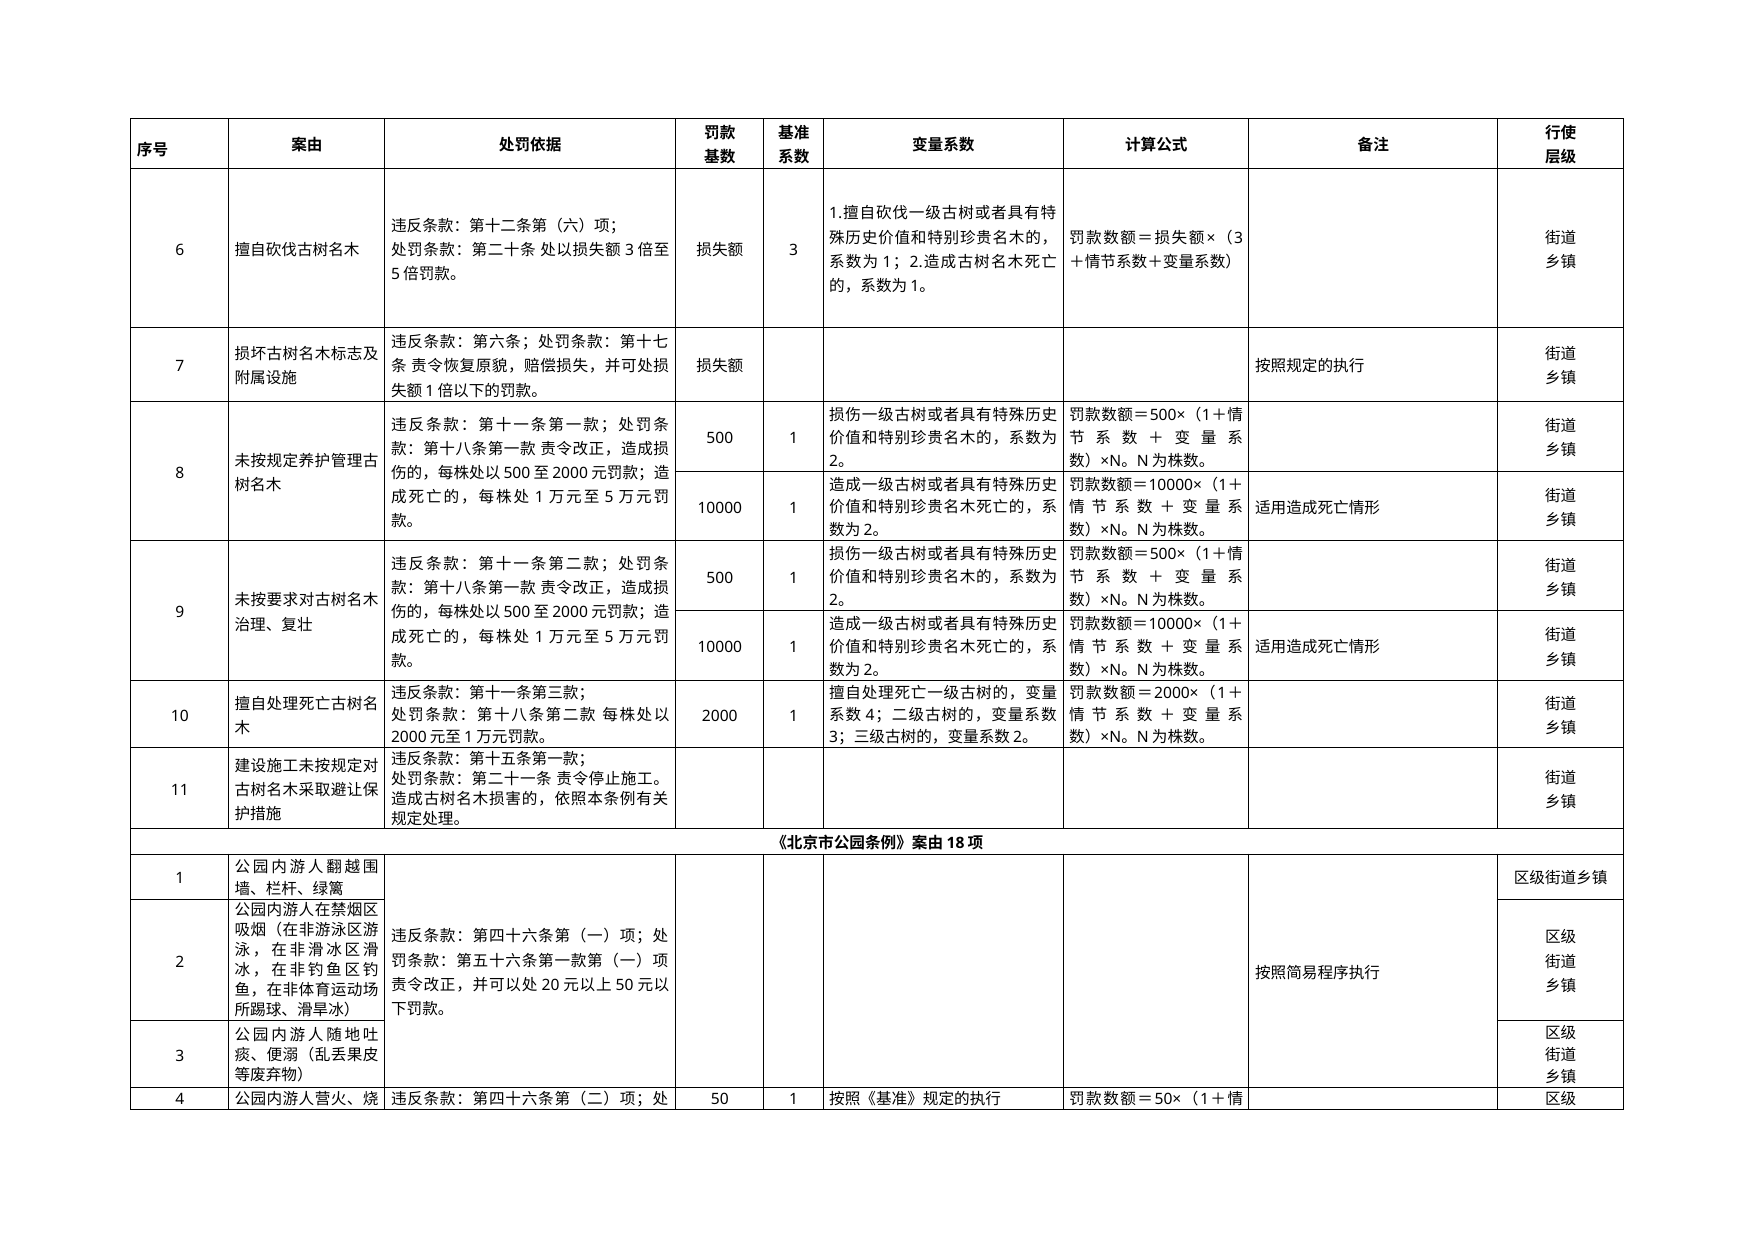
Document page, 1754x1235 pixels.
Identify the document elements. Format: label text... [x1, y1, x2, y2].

table_header 序号 [131, 119, 228, 167]
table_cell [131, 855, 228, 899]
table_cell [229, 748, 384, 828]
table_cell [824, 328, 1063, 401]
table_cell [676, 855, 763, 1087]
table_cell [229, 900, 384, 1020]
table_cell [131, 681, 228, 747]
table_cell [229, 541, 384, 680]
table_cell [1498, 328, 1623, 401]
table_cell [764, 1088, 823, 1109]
table_header 备注 [1249, 119, 1497, 167]
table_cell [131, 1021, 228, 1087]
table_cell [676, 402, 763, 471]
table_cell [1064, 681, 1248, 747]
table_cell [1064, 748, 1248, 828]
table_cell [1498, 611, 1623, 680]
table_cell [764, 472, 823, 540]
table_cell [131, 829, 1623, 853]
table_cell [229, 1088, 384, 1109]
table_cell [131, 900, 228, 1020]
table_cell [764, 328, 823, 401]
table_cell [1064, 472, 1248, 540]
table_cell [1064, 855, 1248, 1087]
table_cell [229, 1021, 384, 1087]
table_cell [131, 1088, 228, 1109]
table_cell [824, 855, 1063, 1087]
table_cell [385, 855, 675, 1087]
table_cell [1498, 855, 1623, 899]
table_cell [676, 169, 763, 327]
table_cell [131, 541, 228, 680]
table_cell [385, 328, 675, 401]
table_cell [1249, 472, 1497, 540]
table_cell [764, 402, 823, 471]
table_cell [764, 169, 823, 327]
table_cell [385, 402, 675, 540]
table_header 处罚依据 [385, 119, 675, 167]
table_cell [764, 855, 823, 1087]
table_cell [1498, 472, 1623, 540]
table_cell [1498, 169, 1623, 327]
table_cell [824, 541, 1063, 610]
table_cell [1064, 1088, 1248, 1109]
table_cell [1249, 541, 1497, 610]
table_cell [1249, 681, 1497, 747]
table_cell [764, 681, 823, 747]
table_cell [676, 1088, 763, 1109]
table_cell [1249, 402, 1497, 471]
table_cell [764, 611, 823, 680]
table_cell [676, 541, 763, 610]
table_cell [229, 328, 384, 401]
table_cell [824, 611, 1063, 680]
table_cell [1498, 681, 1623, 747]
table_header 变量系数 [824, 119, 1063, 167]
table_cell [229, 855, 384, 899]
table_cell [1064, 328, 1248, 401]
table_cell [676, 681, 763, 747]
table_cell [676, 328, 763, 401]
table_header 计算公式 [1064, 119, 1248, 167]
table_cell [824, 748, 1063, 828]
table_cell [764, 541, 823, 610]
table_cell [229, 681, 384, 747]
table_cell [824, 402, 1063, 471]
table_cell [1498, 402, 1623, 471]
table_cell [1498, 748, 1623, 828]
table_header 基准 系数 [764, 119, 823, 167]
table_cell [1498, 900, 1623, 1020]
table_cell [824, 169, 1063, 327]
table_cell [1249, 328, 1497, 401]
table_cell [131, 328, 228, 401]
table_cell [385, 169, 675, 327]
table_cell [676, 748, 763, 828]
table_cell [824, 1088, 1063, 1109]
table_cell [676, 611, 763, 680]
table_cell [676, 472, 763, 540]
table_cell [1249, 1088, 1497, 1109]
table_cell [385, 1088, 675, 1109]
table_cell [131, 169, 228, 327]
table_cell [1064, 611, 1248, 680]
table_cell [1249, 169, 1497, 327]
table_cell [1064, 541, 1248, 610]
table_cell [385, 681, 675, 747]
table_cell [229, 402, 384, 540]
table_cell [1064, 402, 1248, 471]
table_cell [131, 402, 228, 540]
table_header 罚款 基数 [676, 119, 763, 167]
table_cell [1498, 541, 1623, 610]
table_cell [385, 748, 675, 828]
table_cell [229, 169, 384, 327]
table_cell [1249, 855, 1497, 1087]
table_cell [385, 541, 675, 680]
table_header 行使 层级 [1498, 119, 1623, 167]
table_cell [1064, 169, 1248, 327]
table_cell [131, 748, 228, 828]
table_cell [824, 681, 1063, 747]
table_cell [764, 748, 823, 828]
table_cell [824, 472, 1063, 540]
table_header 案由 [229, 119, 384, 167]
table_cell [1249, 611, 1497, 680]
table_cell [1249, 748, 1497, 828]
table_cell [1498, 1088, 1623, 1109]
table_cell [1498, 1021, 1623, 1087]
